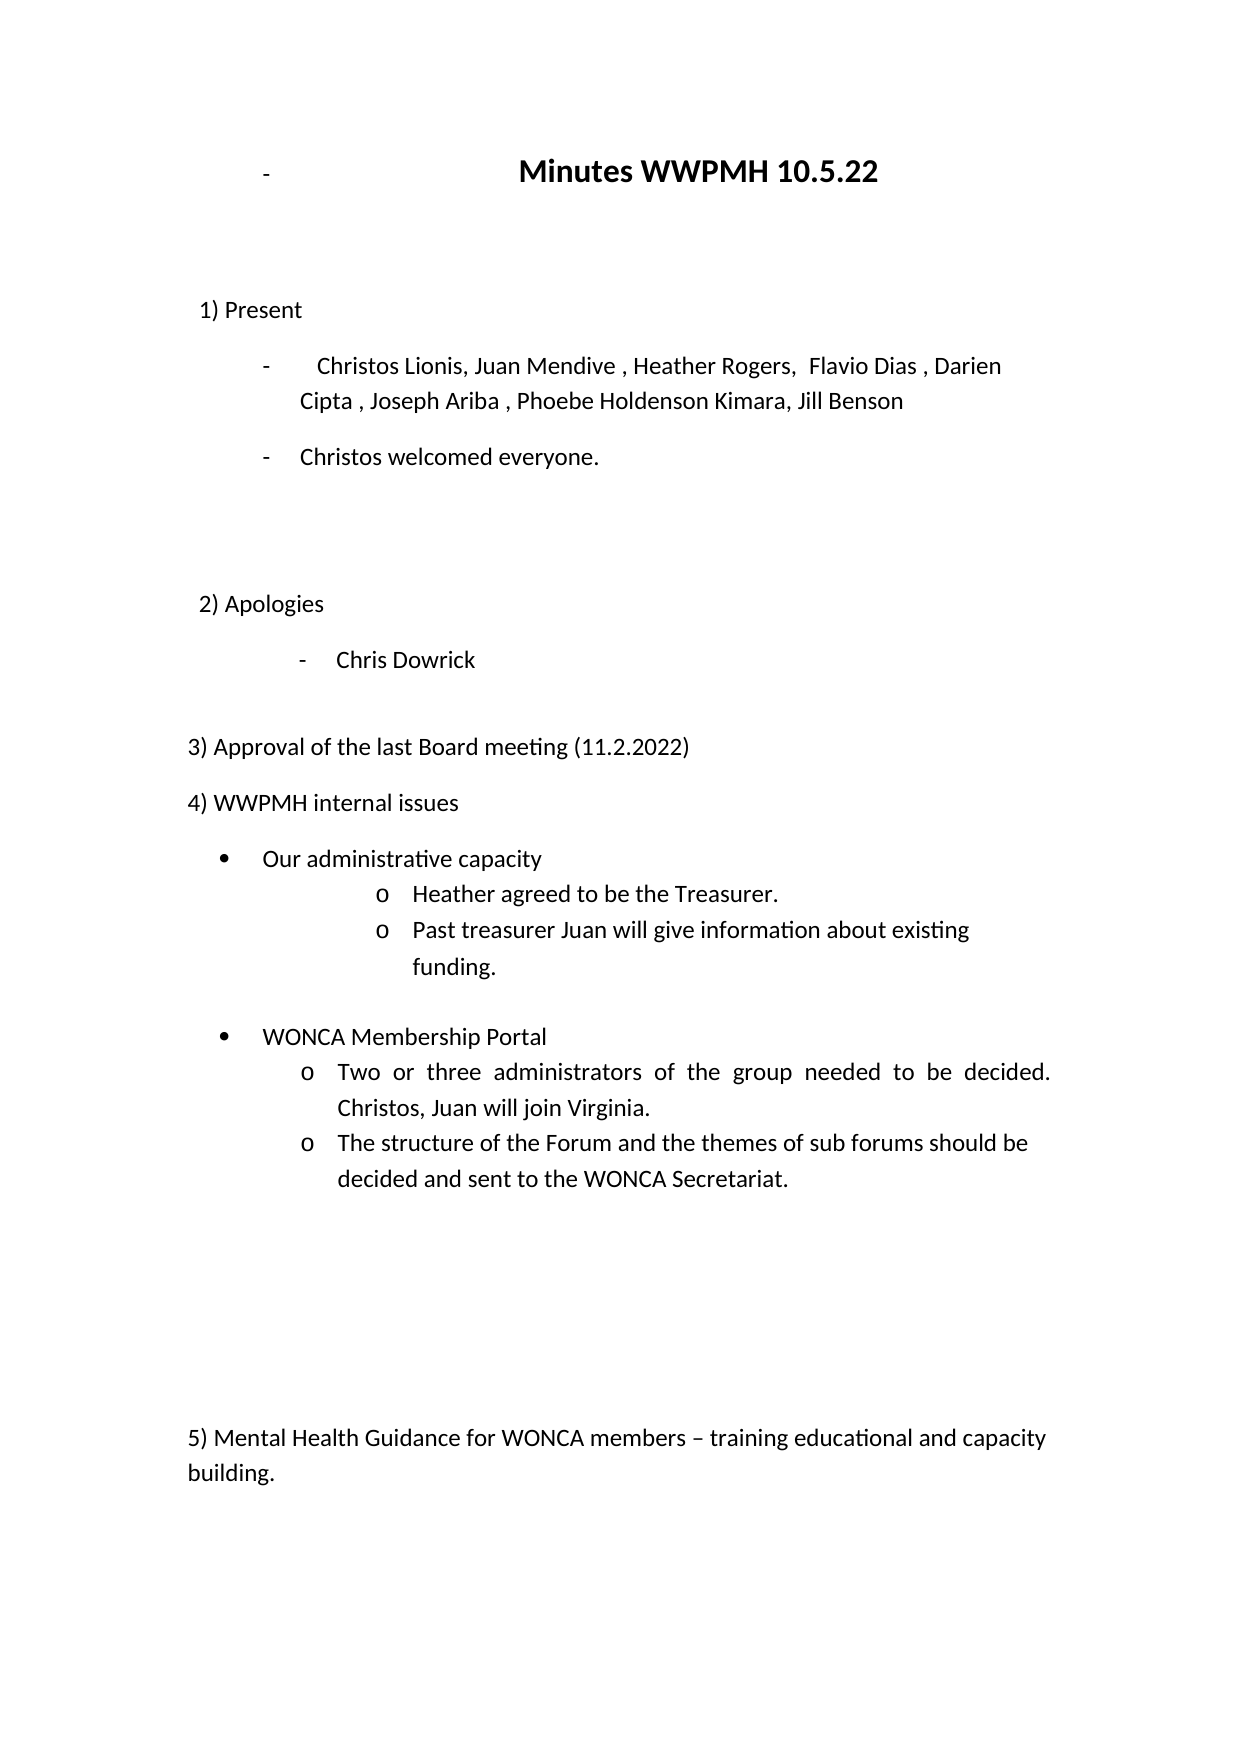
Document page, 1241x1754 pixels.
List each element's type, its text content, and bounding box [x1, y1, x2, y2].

list Our administrative capacity [225, 843, 1053, 874]
list WONCA Membership Portal [225, 1021, 1053, 1051]
list Chris Dowrick [299, 644, 1053, 707]
list Minutes WWPMH 10.5.22 [262, 150, 1053, 270]
list Christos welcomed everyone. [262, 441, 1053, 472]
list Two or three administrators of the group needed to be decided. Christos, Juan will join Virginia. [300, 1056, 1053, 1123]
list Christos Lionis, Juan Mendive , Heather Rogers, Flavio Dias , Darien Cipta , Joseph Ariba , Phoebe Holdenson Kimara, Jill Benson [262, 351, 1053, 416]
text 1) Present [187, 295, 1053, 325]
text 4) WWPMH internal issues [187, 787, 1053, 818]
text 5) Mental Health Guidance for WONCA members – training educational and capacity building. [187, 1422, 1053, 1487]
list The structure of the Forum and the themes of sub forums should be decided and sent to the WONCA Secretariat. [300, 1127, 1053, 1194]
list Past treasurer Juan will give information about existing funding. [375, 915, 1053, 981]
list Heather agreed to be the Treasurer. [375, 878, 1053, 910]
text 2) Apologies [187, 588, 1053, 618]
text 3) Approval of the last Board meeting (11.2.2022) [187, 732, 1053, 762]
